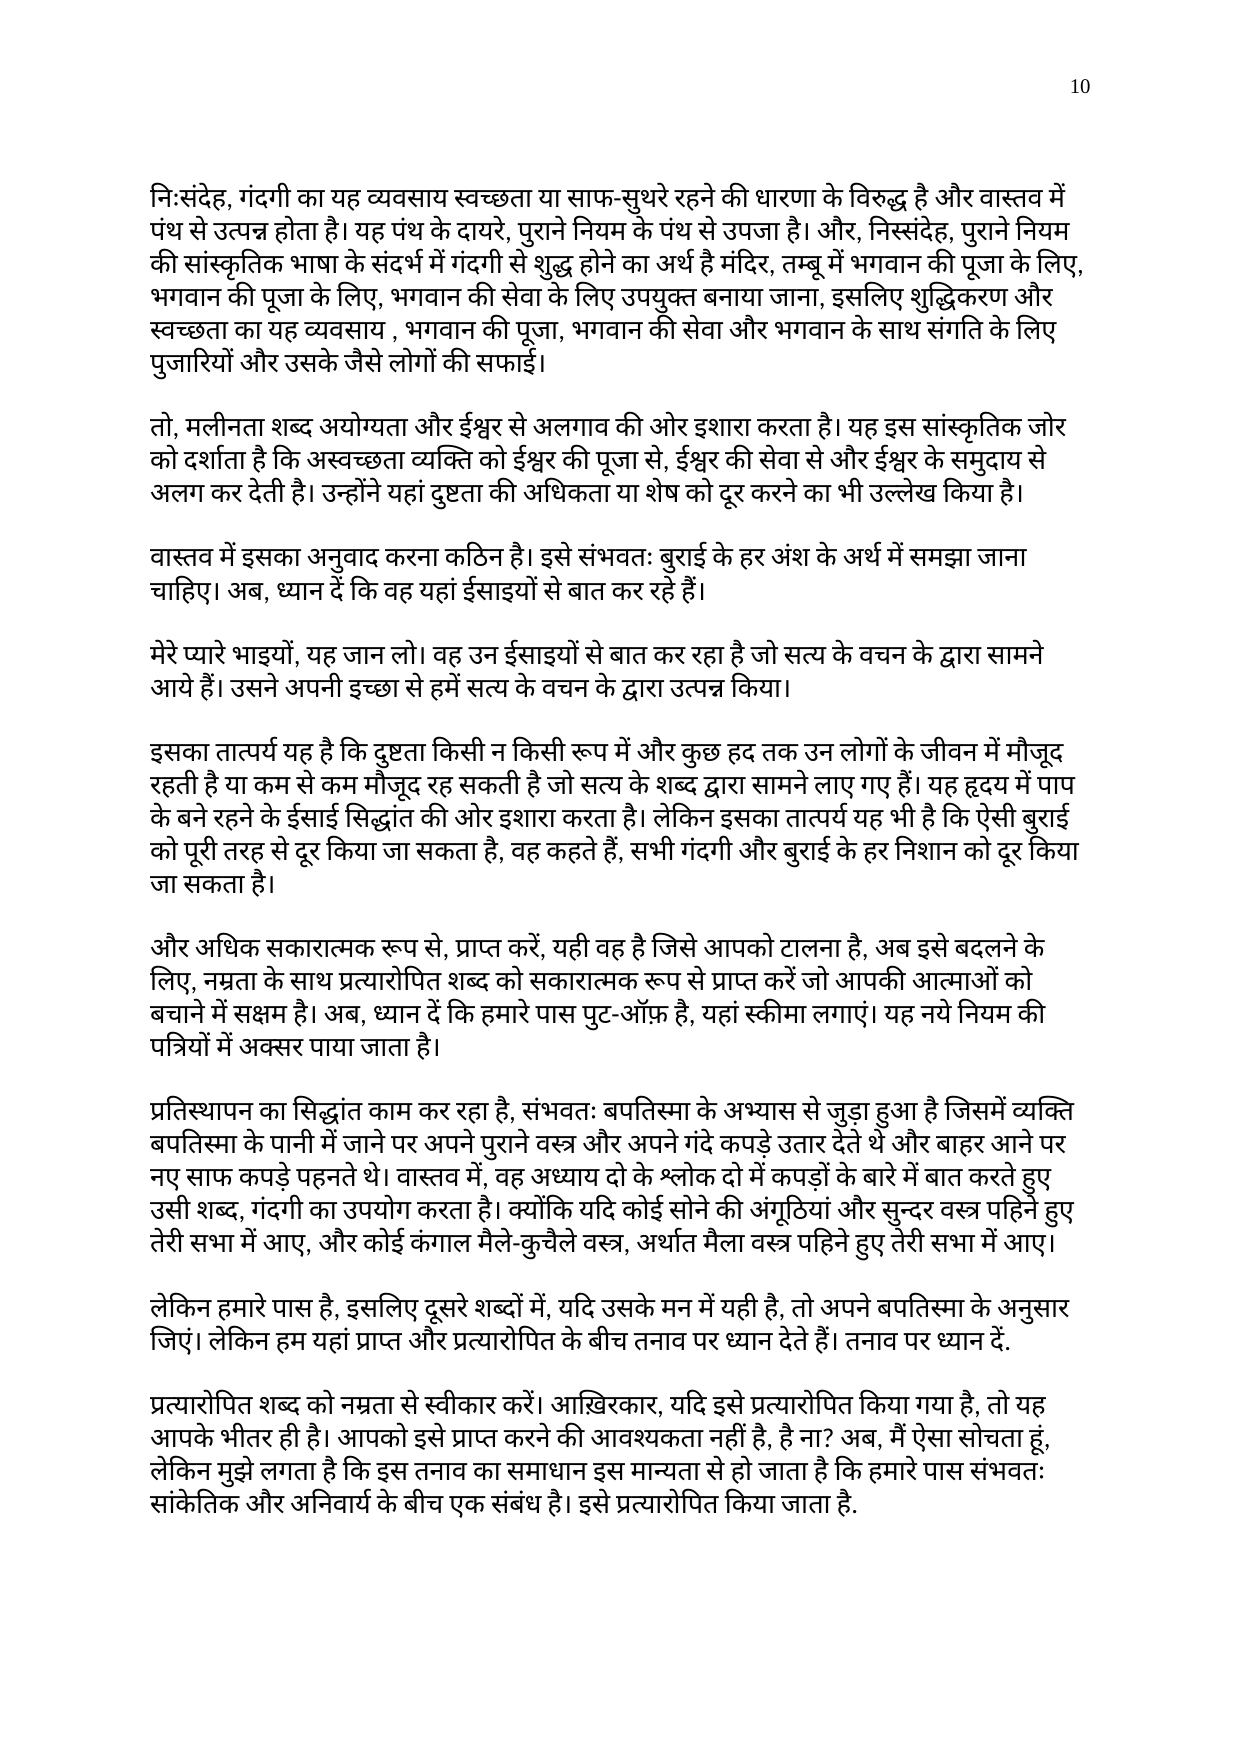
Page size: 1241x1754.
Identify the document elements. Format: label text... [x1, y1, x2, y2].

text प्रत्यारोपित शब्द को नम्रता से स्वीकार करें। आख़िरकार, यदि इसे प्रत्यारोपित किया गया है, तो यह आपके भीतर ही है। आपको इसे प्राप्त करने की आवश्यकता नहीं है, है ना? अब, मैं ऐसा सोचता हूं, लेकिन मुझे लगता है कि इस तनाव का समाधान इस मान्यता से हो जाता है कि हमारे पास संभवतः सांकेतिक और अनिवार्य के बीच एक संबंध है। इसे प्रत्यारोपित किया जाता है. [150, 1388, 1090, 1520]
text वास्तव में इसका अनुवाद करना कठिन है। इसे संभवतः बुराई के हर अंश के अर्थ में समझा जाना चाहिए। अब, ध्यान दें कि वह यहां ईसाइयों से बात कर रहे हैं। [150, 541, 1090, 607]
text इसका तात्पर्य यह है कि दुष्टता किसी न किसी रूप में और कुछ हद तक उन लोगों के जीवन में मौजूद रहती है या कम से कम मौजूद रह सकती है जो सत्य के शब्द द्वारा सामने लाए गए हैं। यह हृदय में पाप के बने रहने के ईसाई सिद्धांत की ओर इशारा करता है। लेकिन इसका तात्पर्य यह भी है कि ऐसी बुराई को पूरी तरह से दूर किया जा सकता है, वह कहते हैं, सभी गंदगी और बुराई के हर निशान को दूर किया जा सकता है। [150, 735, 1090, 900]
text प्रतिस्थापन का सिद्धांत काम कर रहा है, संभवतः बपतिस्मा के अभ्यास से जुड़ा हुआ है जिसमें व्यक्ति बपतिस्मा के पानी में जाने पर अपने पुराने वस्त्र और अपने गंदे कपड़े उतार देते थे और बाहर आने पर नए साफ कपड़े पहनते थे। वास्तव में, वह अध्याय दो के श्लोक दो में कपड़ों के बारे में बात करते हुए उसी शब्द, गंदगी का उपयोग करता है। क्योंकि यदि कोई सोने की अंगूठियां और सुन्दर वस्त्र पहिने हुए तेरी सभा में आए, और कोई कंगाल मैले-कुचैले वस्त्र, अर्थात मैला वस्त्र पहिने हुए तेरी सभा में आए। [150, 1094, 1090, 1259]
text निःसंदेह, गंदगी का यह व्यवसाय स्वच्छता या साफ-सुथरे रहने की धारणा के विरुद्ध है और वास्तव में पंथ से उत्पन्न होता है। यह पंथ के दायरे, पुराने नियम के पंथ से उपजा है। और, निस्संदेह, पुराने नियम की सांस्कृतिक भाषा के संदर्भ में गंदगी से शुद्ध होने का अर्थ है मंदिर, तम्बू में भगवान की पूजा के लिए, भगवान की पूजा के लिए, भगवान की सेवा के लिए उपयुक्त बनाया जाना, इसलिए शुद्धिकरण और स्वच्छता का यह व्यवसाय , भगवान की पूजा, भगवान की सेवा और भगवान के साथ संगति के लिए पुजारियों और उसके जैसे लोगों की सफाई। [150, 181, 1090, 379]
text तो, मलीनता शब्द अयोग्यता और ईश्वर से अलगाव की ओर इशारा करता है। यह इस सांस्कृतिक जोर को दर्शाता है कि अस्वच्छता व्यक्ति को ईश्वर की पूजा से, ईश्वर की सेवा से और ईश्वर के समुदाय से अलग कर देती है। उन्होंने यहां दुष्टता की अधिकता या शेष को दूर करने का भी उल्लेख किया है। [150, 410, 1090, 509]
text मेरे प्यारे भाइयों, यह जान लो। वह उन ईसाइयों से बात कर रहा है जो सत्य के वचन के द्वारा सामने आये हैं। उसने अपनी इच्छा से हमें सत्य के वचन के द्वारा उत्पन्न किया। [150, 638, 1090, 704]
text लेकिन हमारे पास है, इसलिए दूसरे शब्दों में, यदि उसके मन में यही है, तो अपने बपतिस्मा के अनुसार जिएं। लेकिन हम यहां प्राप्त और प्रत्यारोपित के बीच तनाव पर ध्यान देते हैं। तनाव पर ध्यान दें. [150, 1291, 1090, 1357]
text और अधिक सकारात्मक रूप से, प्राप्त करें, यही वह है जिसे आपको टालना है, अब इसे बदलने के लिए, नम्रता के साथ प्रत्यारोपित शब्द को सकारात्मक रूप से प्राप्त करें जो आपकी आत्माओं को बचाने में सक्षम है। अब, ध्यान दें कि हमारे पास पुट-ऑफ़ है, यहां स्कीमा लगाएं। यह नये नियम की पत्रियों में अक्सर पाया जाता है। [150, 931, 1090, 1063]
